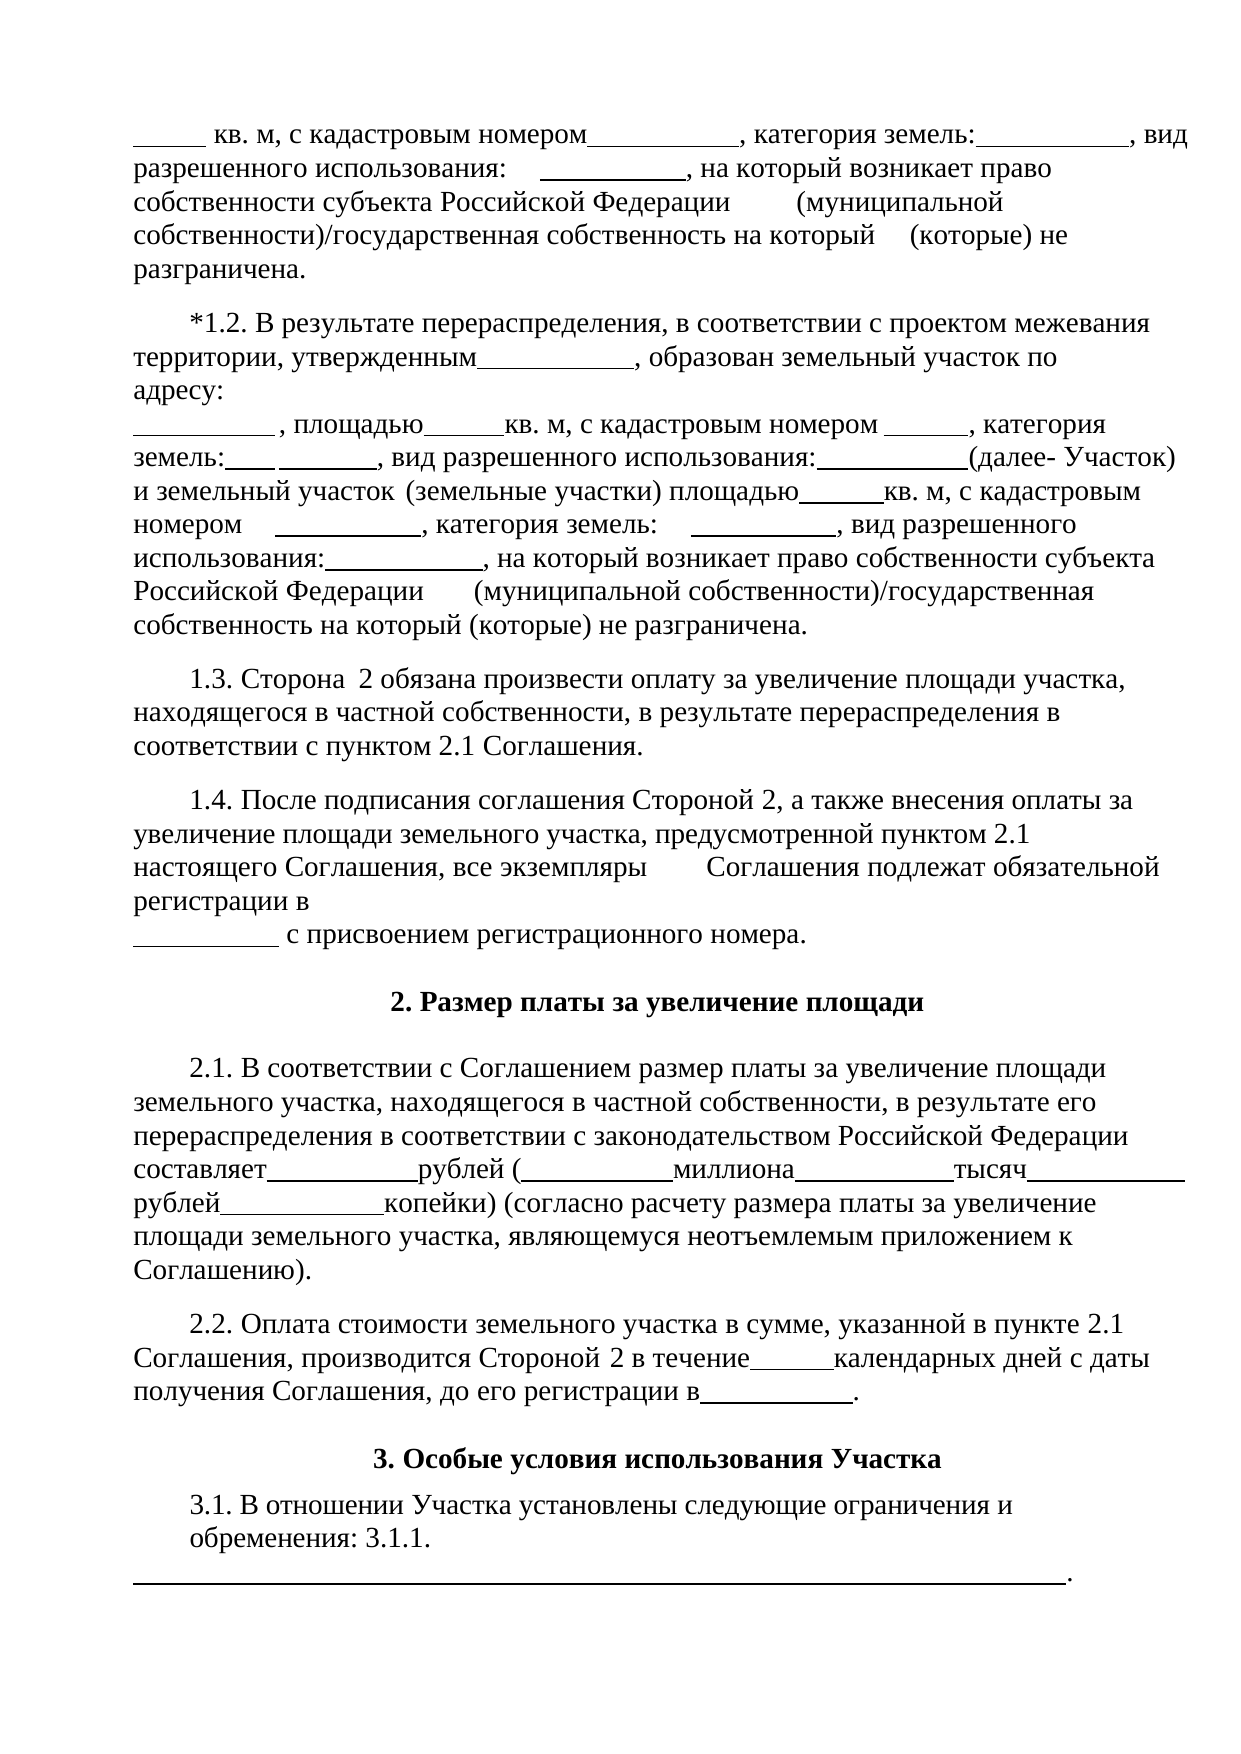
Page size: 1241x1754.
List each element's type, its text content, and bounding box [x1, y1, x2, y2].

text кв. м, с кадастровым номером , категория земель: , вид разрешенного использования: , на который возникает право собственности субъекта Российской Федерации (муниципальной собственности)/государственная собственность на который (которые) не разграничена. [133, 117, 1188, 284]
subtitle Особые условия использования Участка [373, 1441, 1207, 1474]
list Оплата стоимости земельного участка в сумме, указанной в пункте 2.1 Соглашения, производится Стороной 2 в течение календарных дней с даты получения Соглашения, до его регистрации в . [133, 1306, 1157, 1407]
list В отношении Участка установлены следующие ограничения и обременения: 3.1.1. [189, 1487, 1182, 1554]
text с присвоением регистрационного номера. [133, 917, 1207, 950]
list После подписания соглашения Стороной 2, а также внесения оплаты за увеличение площади земельного участка, предусмотренной пунктом 2.1 настоящего Соглашения, все экземпляры Соглашения подлежат обязательной регистрации в [133, 782, 1182, 916]
text , площадью кв. м, с кадастровым номером , категория земель: , вид разрешенного использования: (далее- Участок) и земельный участок (земельные участки) площадью кв. м, с кадастровым номером , категория земель: , вид разрешенного использования: , на который возникает право собственности субъекта Российской Федерации (муниципальной собственности)/государственная собственность на который (которые) не разграничена. [133, 406, 1182, 641]
list Сторона 2 обязана произвести оплату за увеличение площади участка, находящегося в частной собственности, в результате перераспределения в соответствии с пунктом 2.1 Соглашения. [133, 661, 1126, 761]
text . [133, 1554, 1207, 1588]
list В соответствии с Соглашением размер платы за увеличение площади земельного участка, находящегося в частной собственности, в результате его перераспределения в соответствии с законодательством Российской Федерации составляет рублей ( миллиона тысяч рублей копейки) (согласно расчету размера платы за увеличение площади земельного участка, являющемуся неотъемлемым приложением к Соглашению). [133, 1051, 1186, 1285]
text *1.2. В результате перераспределения, в соответствии с проектом межевания территории, утвержденным , образован земельный участок по адресу: [133, 305, 1155, 406]
subtitle Размер платы за увеличение площади [390, 984, 1207, 1018]
